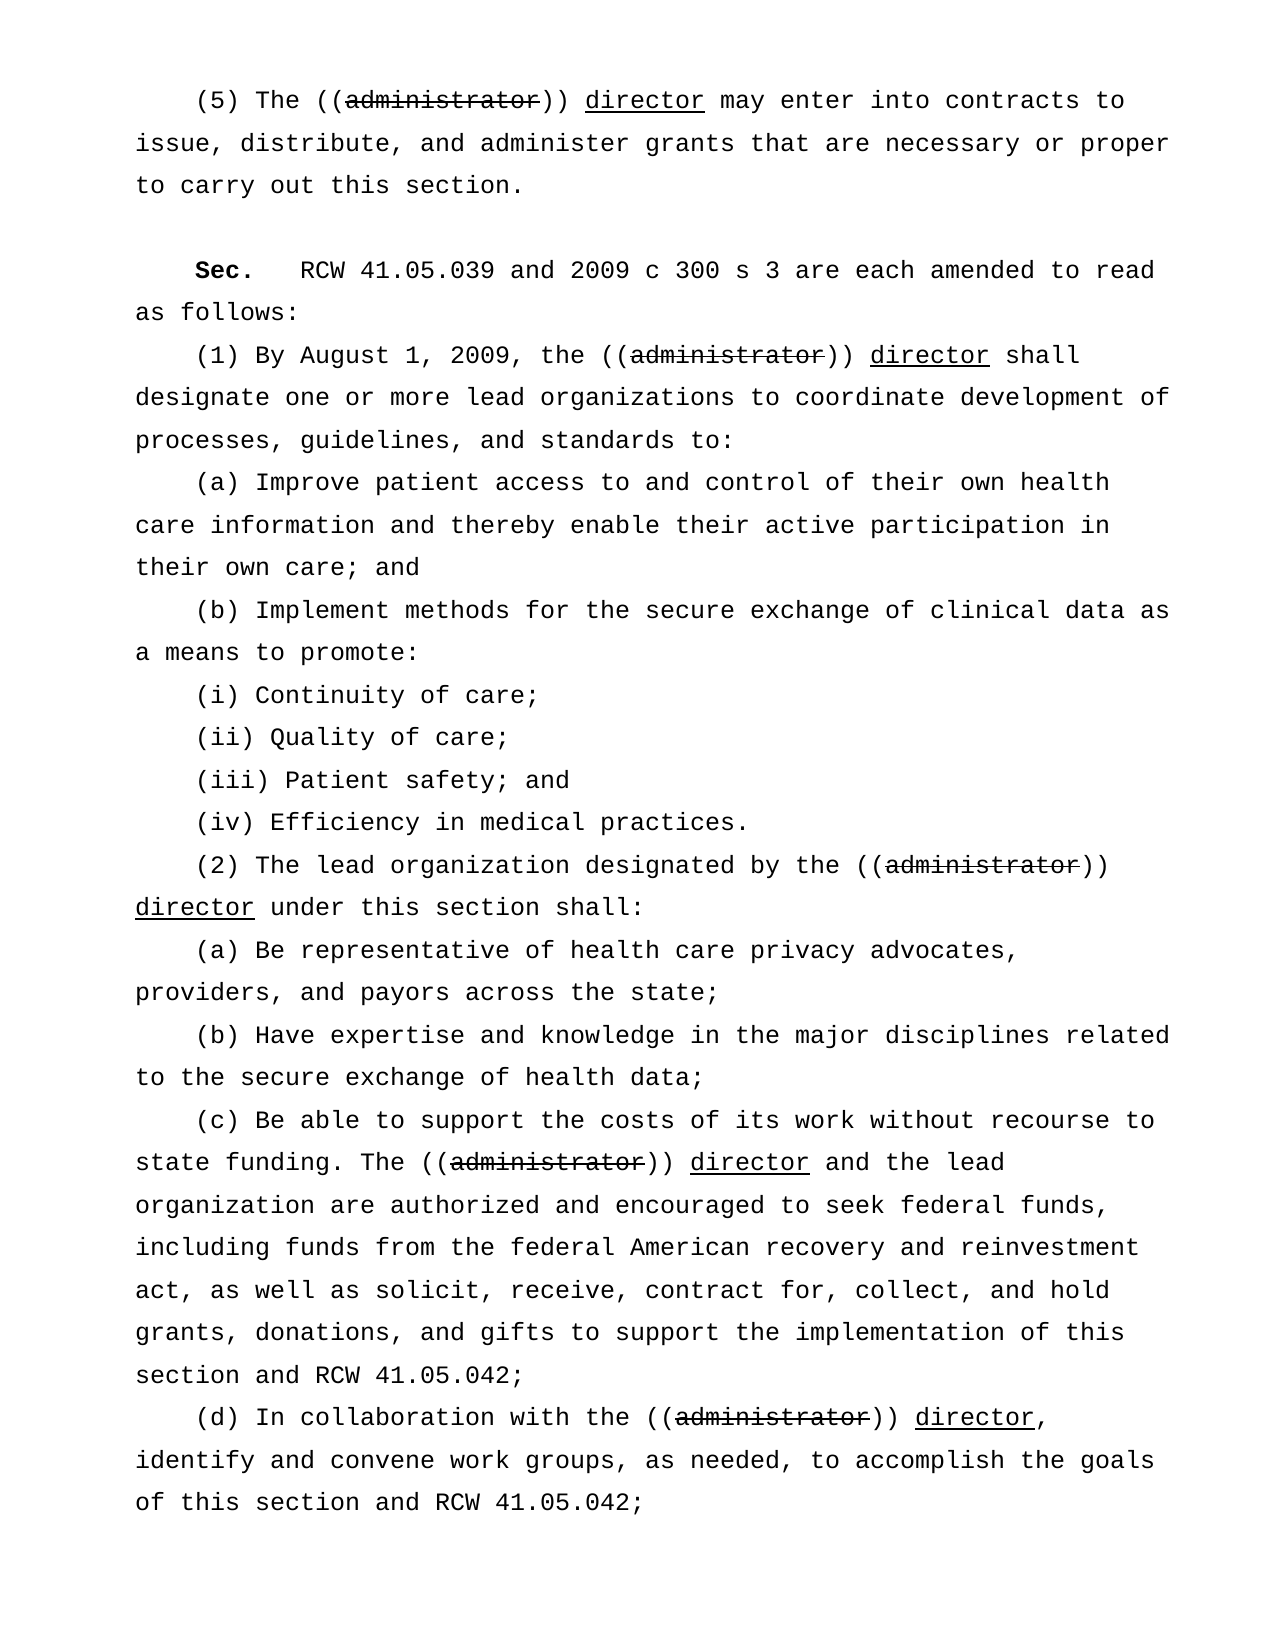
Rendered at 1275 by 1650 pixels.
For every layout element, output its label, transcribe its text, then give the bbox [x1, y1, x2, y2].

text (b) Have expertise and knowledge in the major disciplines related to the secure exchange of health data; [135, 1009, 1170, 1094]
text (d) In collaboration with the ((administrator)) director, identify and convene work groups, as needed, to accomplish the goals of this section and RCW 41.05.042; [135, 1392, 1170, 1519]
text (iv) Efficiency in medical practices. [135, 797, 1170, 839]
text Sec. RCW 41.05.039 and 2009 c 300 s 3 are each amended to read as follows: [135, 244, 1170, 329]
text (a) Be representative of health care privacy advocates, providers, and payors across the state; [135, 924, 1170, 1009]
text (c) Be able to support the costs of its work without recourse to state funding. The ((administrator)) director and the lead organization are authorized and encouraged to seek federal funds, including funds from the federal American recovery and reinvestment act, as well as solicit, receive, contract for, collect, and hold grants, donations, and gifts to support the implementation of this section and RCW 41.05.042; [135, 1094, 1170, 1392]
text (a) Improve patient access to and control of their own health care information and thereby enable their active participation in their own care; and [135, 457, 1170, 584]
text (iii) Patient safety; and [135, 754, 1170, 797]
text (i) Continuity of care; [135, 669, 1170, 712]
text (ii) Quality of care; [135, 712, 1170, 754]
text (1) By August 1, 2009, the ((administrator)) director shall designate one or more lead organizations to coordinate development of processes, guidelines, and standards to: [135, 329, 1170, 457]
text (b) Implement methods for the secure exchange of clinical data as a means to promote: [135, 584, 1170, 669]
text (5) The ((administrator)) director may enter into contracts to issue, distribute, and administer grants that are necessary or proper to carry out this section. [135, 75, 1170, 202]
text (2) The lead organization designated by the ((administrator)) director under this section shall: [135, 839, 1170, 924]
